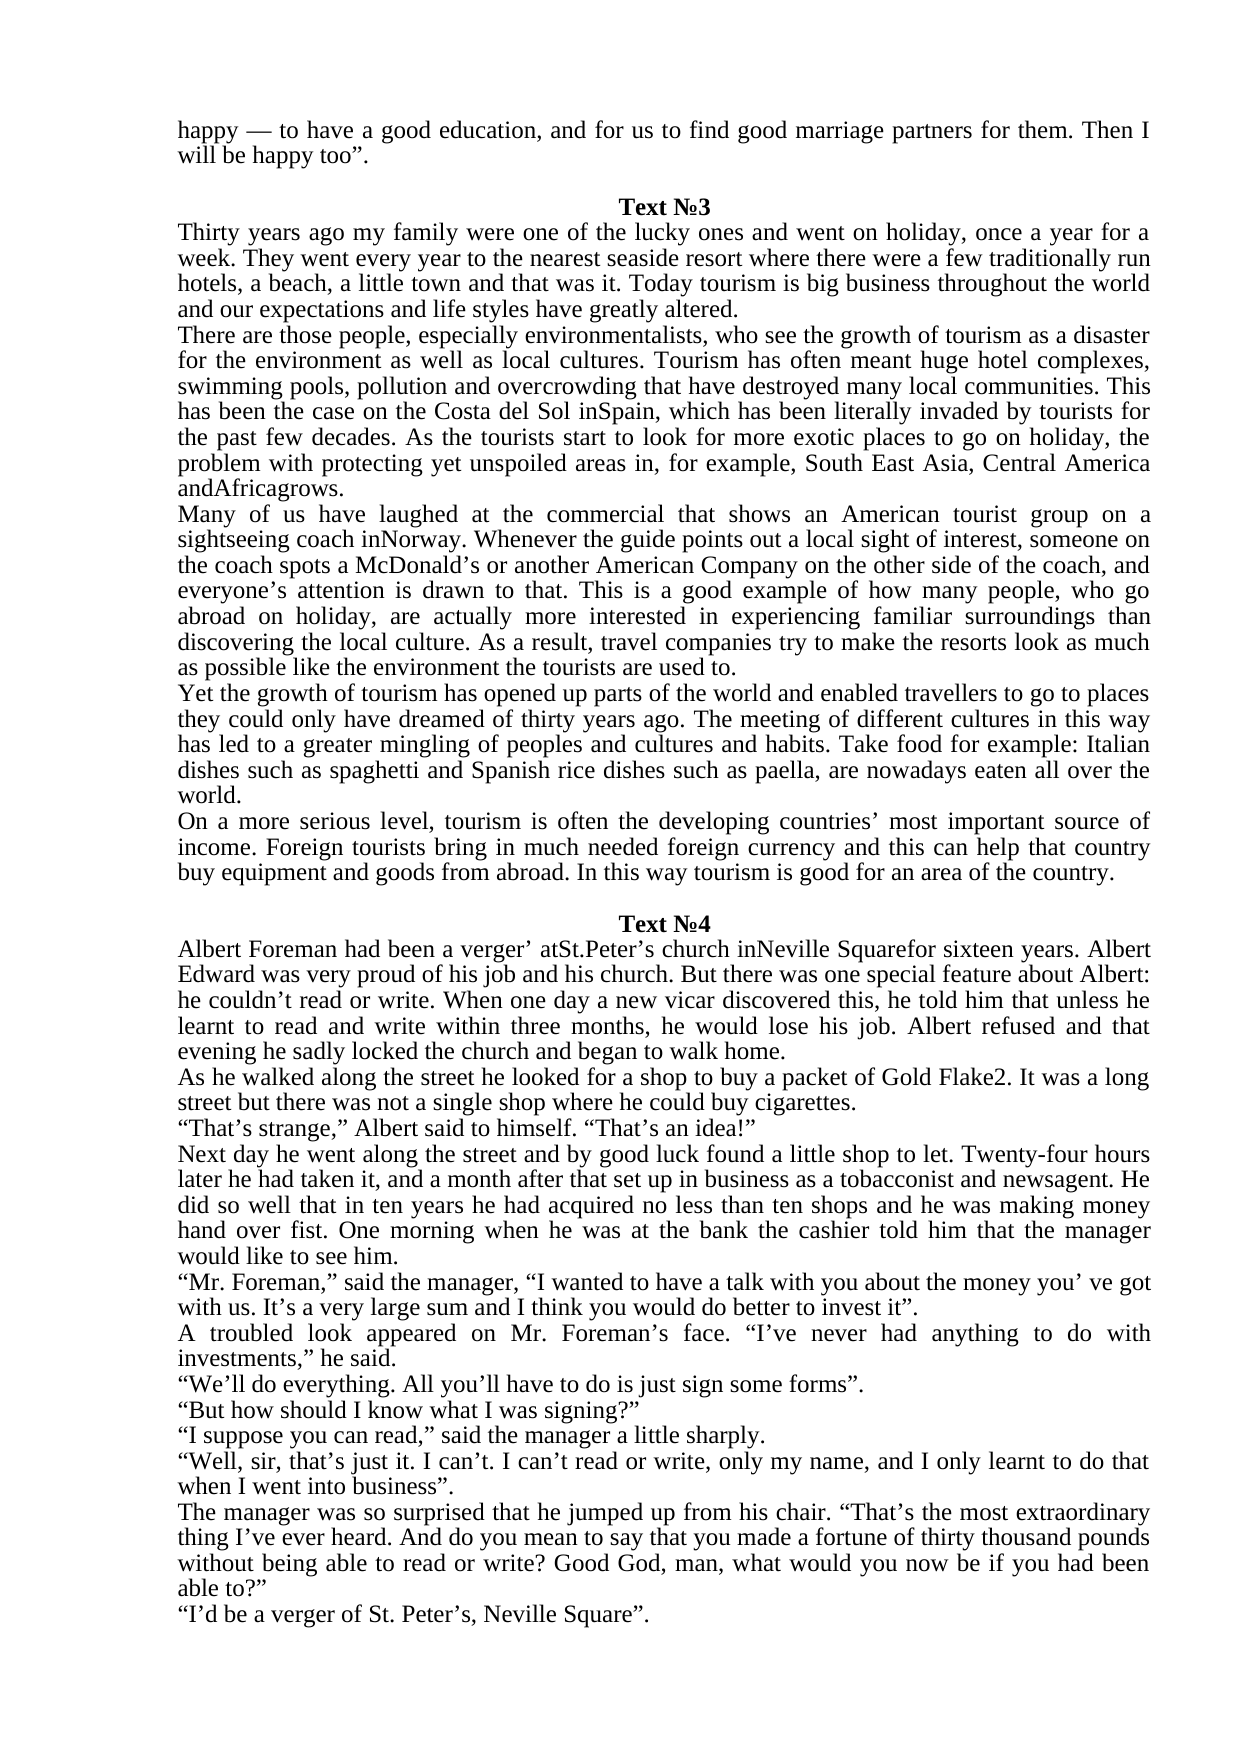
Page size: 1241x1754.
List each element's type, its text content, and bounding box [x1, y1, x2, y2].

text Thirty years ago my family were one of the lucky ones and went on holiday, once a year for a week. They went every year to the nearest seaside resort where there were a few traditionally run hotels, a beach, a little town and that was it. Today tourism is big business throughout the world and our expectations and life styles have greatly altered. [177, 220, 1152, 323]
text Next day he went along the street and by good luck found a little shop to let. Twenty-four hours later he had taken it, and a month after that set up in business as a tobacconist and newsagent. He did so well that in ten years he had acquired no less than ten shops and he was making money hand over fist. One morning when he was at the bank the cashier told him that the manager would like to see him. [177, 1142, 1152, 1270]
text There are those people, especially environmentalists, who see the growth of tourism as a disaster for the environment as well as local cultures. Tourism has often meant huge hotel complexes, swimming pools, pollution and overcrowding that have destroyed many local communities. This has been the case on the Costa del Sol inSpain, which has been literally invaded by tourists for the past few decades. As the tourists start to look for more exotic places to go on holiday, the problem with protecting yet unspoiled areas in, for example, South East Asia, Central America andAfricagrows. [177, 323, 1152, 502]
text A troubled look appeared on Mr. Foreman’s face. “I’ve never had anything to do with investments,” he said. [177, 1321, 1152, 1372]
text “Mr. Foreman,” said the manager, “I wanted to have a talk with you about the money you’ ve got with us. It’s a very large sum and I think you would do better to invest it”. [177, 1270, 1152, 1321]
text Many of us have laughed at the commercial that shows an American tourist group on a sightseeing coach inNorway. Whenever the guide points out a local sight of interest, someone on the coach spots a McDonald’s or another American Company on the other side of the coach, and everyone’s attention is drawn to that. This is a good example of how many people, who go abroad on holiday, are actually more interested in experiencing familiar surroundings than discovering the local culture. As a result, travel companies try to make the resorts look as much as possible like the environment the tourists are used to. [177, 502, 1152, 681]
text Text №3 [177, 195, 1152, 220]
text As he walked along the street he looked for a shop to buy a packet of Gold Flake2. It was a long street but there was not a single shop where he could buy cigarettes. [177, 1065, 1152, 1116]
text “That’s strange,” Albert said to himself. “That’s an idea!” [177, 1116, 1152, 1142]
text “But how should I know what I was signing?” [177, 1398, 1152, 1423]
text Yet the growth of tourism has opened up parts of the world and enabled travellers to go to places they could only have dreamed of thirty years ago. The meeting of different cultures in this way has led to a greater mingling of peoples and cultures and habits. Take food for example: Italian dishes such as spaghetti and Spanish rice dishes such as paella, are nowadays eaten all over the world. [177, 681, 1152, 809]
text Albert Foreman had been a verger’ atSt.Peter’s church inNeville Squarefor sixteen years. Albert Edward was very proud of his job and his church. But there was one special feature about Albert: he couldn’t read or write. When one day a new vicar discovered this, he told him that unless he learnt to read and write within three months, he would lose his job. Albert refused and that evening he sadly locked the church and began to walk home. [177, 937, 1152, 1065]
text “I suppose you can read,” said the manager a little sharply. [177, 1423, 1152, 1449]
text On a more serious level, tourism is often the developing countries’ most important source of income. Foreign tourists bring in much needed foreign currency and this can help that country buy equipment and goods from abroad. In this way tourism is good for an area of the country. [177, 809, 1152, 886]
text “We’ll do everything. All you’ll have to do is just sign some forms”. [177, 1372, 1152, 1398]
text Text №4 [177, 912, 1152, 937]
text “Well, sir, that’s just it. I can’t. I can’t read or write, only my name, and I only learnt to do that when I went into business”. [177, 1449, 1152, 1500]
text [177, 118, 1152, 169]
text The manager was so surprised that he jumped up from his chair. “That’s the most extraordinary thing I’ve ever heard. And do you mean to say that you made a fortune of thirty thousand pounds without being able to read or write? Good God, man, what would you now be if you had been able to?” [177, 1500, 1152, 1602]
text “I’d be a verger of St. Peter’s, Neville Square”. [177, 1602, 1152, 1628]
